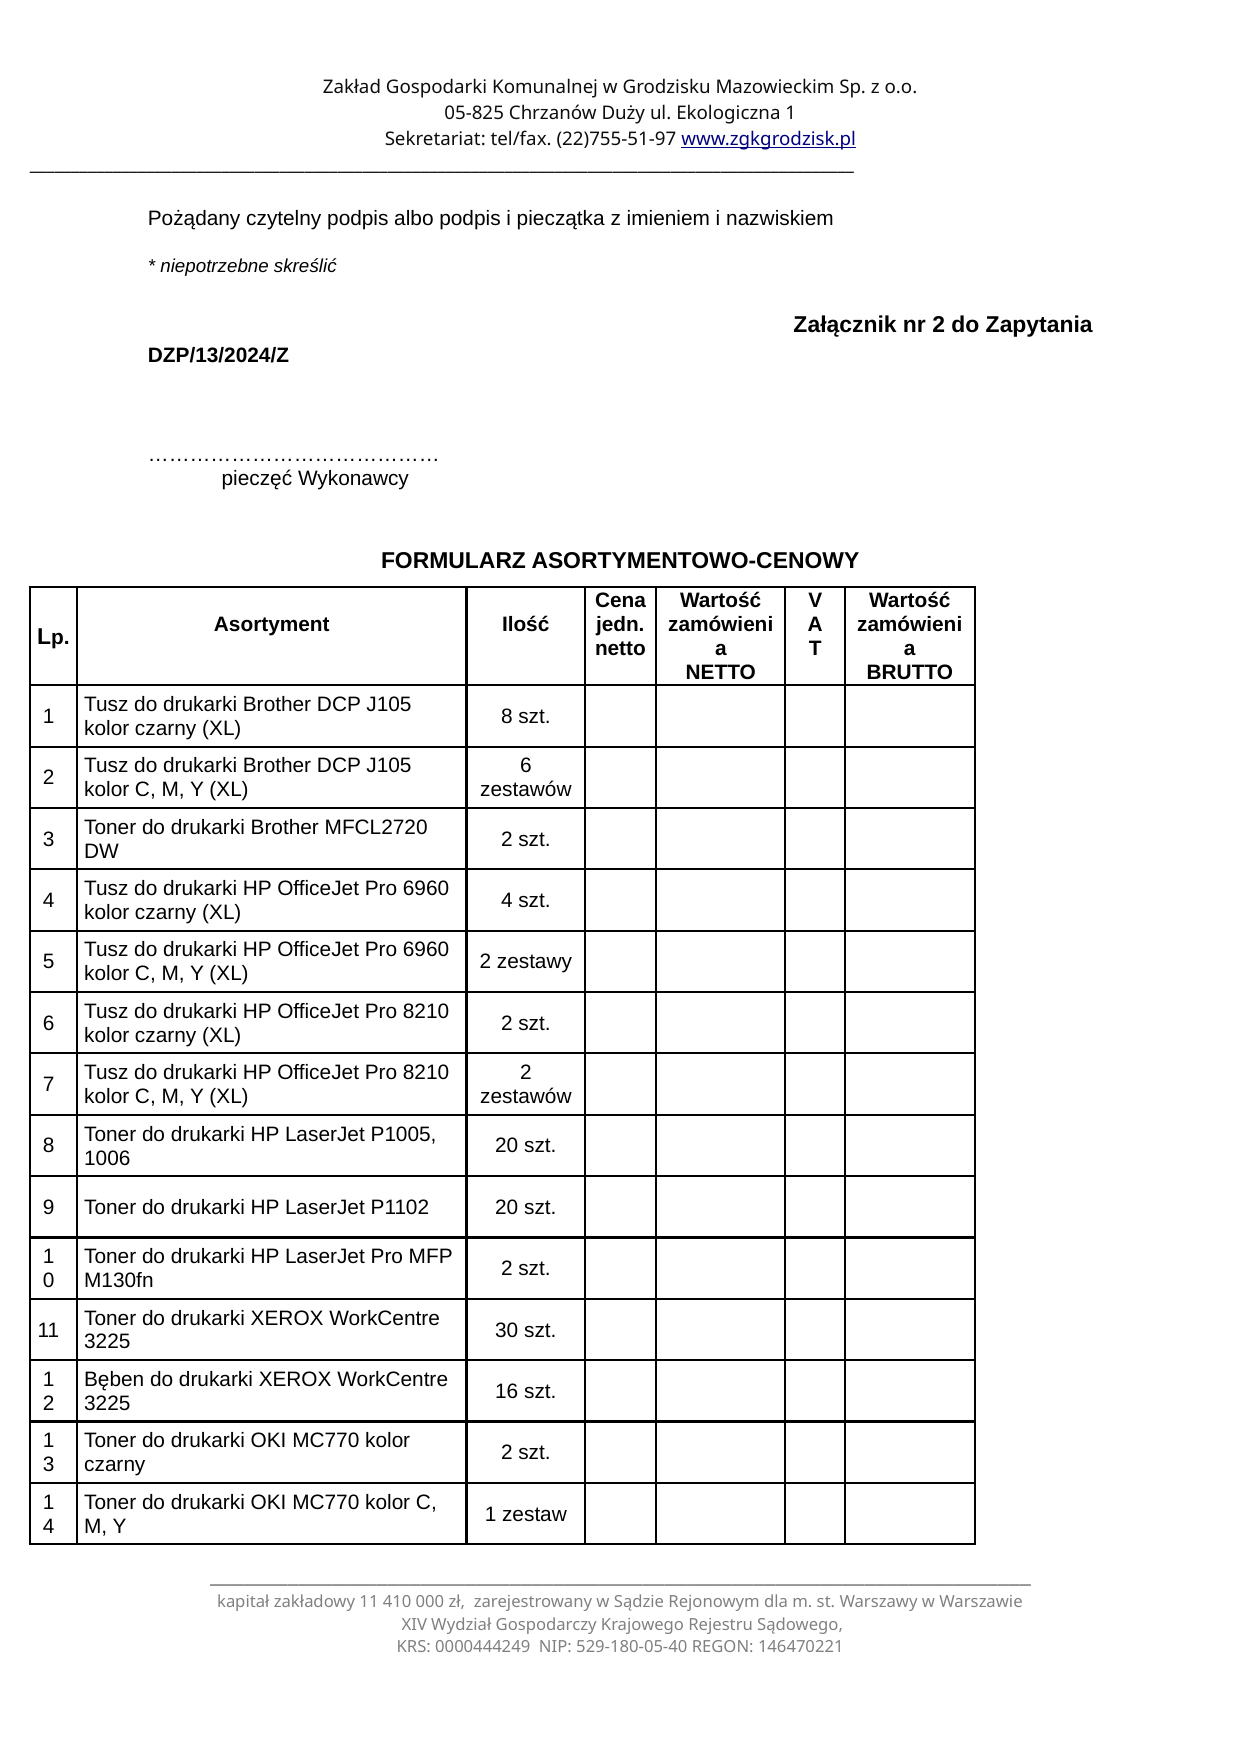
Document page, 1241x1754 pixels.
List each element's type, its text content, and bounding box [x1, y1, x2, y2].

table_cell [586, 1177, 655, 1236]
table_cell [786, 932, 844, 991]
table_cell [846, 1116, 974, 1175]
table_cell [586, 1423, 655, 1482]
table_cell [657, 809, 784, 868]
table_cell [586, 932, 655, 991]
table_cell 10 [31, 1239, 76, 1298]
table_cell Tusz do drukarki HP OfficeJet Pro 8210 kolor czarny (XL) [78, 993, 465, 1052]
table_cell 6 zestawów [468, 748, 584, 807]
table_cell Tusz do drukarki HP OfficeJet Pro 6960 kolor czarny (XL) [78, 870, 465, 929]
table_cell [786, 809, 844, 868]
table_cell 2 [31, 748, 76, 807]
table_cell [846, 1300, 974, 1359]
table_cell [846, 748, 974, 807]
text * niepotrzebne skreślić [148, 255, 1093, 277]
table_cell [786, 1423, 844, 1482]
table_cell 14 [31, 1484, 76, 1543]
table_cell 12 [31, 1361, 76, 1420]
table_cell [657, 932, 784, 991]
table_cell [786, 1361, 844, 1420]
table_cell 2 szt. [468, 809, 584, 868]
table_cell [786, 686, 844, 746]
table_cell 1 [31, 686, 76, 746]
table_cell Toner do drukarki HP LaserJet Pro MFP M130fn [78, 1239, 465, 1298]
table_cell [846, 932, 974, 991]
table_cell [846, 1484, 974, 1543]
table_cell [657, 686, 784, 746]
table_cell 11 [31, 1300, 76, 1359]
table_cell [657, 870, 784, 929]
table_cell [586, 1054, 655, 1114]
table_header Cena jedn. netto [586, 588, 655, 684]
table_cell [786, 993, 844, 1052]
table_cell Tusz do drukarki HP OfficeJet Pro 8210 kolor C, M, Y (XL) [78, 1054, 465, 1114]
text FORMULARZ ASORTYMENTOWO-CENOWY [148, 547, 1093, 574]
table_cell [846, 809, 974, 868]
table_cell 8 szt. [468, 686, 584, 746]
table_cell [786, 1239, 844, 1298]
table_cell Toner do drukarki XEROX WorkCentre 3225 [78, 1300, 465, 1359]
table_cell [586, 870, 655, 929]
table_cell [586, 1239, 655, 1298]
table_cell [846, 1177, 974, 1236]
table_cell 20 szt. [468, 1116, 584, 1175]
table_cell Tusz do drukarki Brother DCP J105 kolor C, M, Y (XL) [78, 748, 465, 807]
table_cell 3 [31, 809, 76, 868]
table_cell 2 zestawów [468, 1054, 584, 1114]
table_cell [846, 1361, 974, 1420]
table_cell 2 szt. [468, 1423, 584, 1482]
table_cell Toner do drukarki HP LaserJet P1005, 1006 [78, 1116, 465, 1175]
table_cell Toner do drukarki Brother MFCL2720 DW [78, 809, 465, 868]
table_cell [586, 1484, 655, 1543]
table_cell 16 szt. [468, 1361, 584, 1420]
table_cell [786, 1177, 844, 1236]
table_cell 2 szt. [468, 1239, 584, 1298]
table_cell Toner do drukarki OKI MC770 kolor czarny [78, 1423, 465, 1482]
table_cell 9 [31, 1177, 76, 1236]
table_cell Toner do drukarki HP LaserJet P1102 [78, 1177, 465, 1236]
table_cell 13 [31, 1423, 76, 1482]
table_header V A T [786, 588, 844, 684]
table_cell [586, 809, 655, 868]
table_header Wartość zamówienia BRUTTO [846, 588, 974, 684]
table_cell [586, 1300, 655, 1359]
table_cell 5 [31, 932, 76, 991]
table_cell [657, 1300, 784, 1359]
table_cell [786, 1116, 844, 1175]
text DZP/13/2024/Z [148, 343, 1093, 367]
table_cell [786, 1484, 844, 1543]
text Załącznik nr 2 do Zapytania [148, 311, 1093, 337]
table_cell [657, 1054, 784, 1114]
table_cell [657, 1239, 784, 1298]
table_cell [657, 1484, 784, 1543]
table_cell 8 [31, 1116, 76, 1175]
table_cell 4 szt. [468, 870, 584, 929]
table_cell Bęben do drukarki XEROX WorkCentre 3225 [78, 1361, 465, 1420]
table_cell [586, 1361, 655, 1420]
table_cell [657, 1116, 784, 1175]
table_cell 2 szt. [468, 993, 584, 1052]
table_cell 2 zestawy [468, 932, 584, 991]
table_cell [657, 1177, 784, 1236]
table_cell [846, 1239, 974, 1298]
table_header Wartość zamówienia NETTO [657, 588, 784, 684]
table_header Asortyment [78, 588, 465, 684]
table_cell [786, 870, 844, 929]
table_cell [586, 748, 655, 807]
table_cell Tusz do drukarki HP OfficeJet Pro 6960 kolor C, M, Y (XL) [78, 932, 465, 991]
table_cell [586, 1116, 655, 1175]
table_cell 1 zestaw [468, 1484, 584, 1543]
text Pożądany czytelny podpis albo podpis i pieczątka z imieniem i nazwiskiem [148, 206, 1093, 230]
table_cell [657, 748, 784, 807]
table_cell [846, 1423, 974, 1482]
table_cell [846, 870, 974, 929]
table_cell Tusz do drukarki Brother DCP J105 kolor czarny (XL) [78, 686, 465, 746]
table_header Lp. [31, 588, 76, 684]
table_cell [586, 686, 655, 746]
table_cell [786, 1300, 844, 1359]
table_cell [846, 1054, 974, 1114]
table_cell [657, 1423, 784, 1482]
table_cell 30 szt. [468, 1300, 584, 1359]
text pieczęć Wykonawcy [148, 465, 1093, 489]
table_cell 20 szt. [468, 1177, 584, 1236]
table_cell 4 [31, 870, 76, 929]
table_cell [846, 993, 974, 1052]
table_cell 6 [31, 993, 76, 1052]
table_cell [586, 993, 655, 1052]
table_cell [786, 1054, 844, 1114]
table_cell 7 [31, 1054, 76, 1114]
table_cell [657, 1361, 784, 1420]
table_cell [846, 686, 974, 746]
text …………………………………… [148, 441, 1093, 465]
table_cell Toner do drukarki OKI MC770 kolor C, M, Y [78, 1484, 465, 1543]
table_cell [786, 748, 844, 807]
table_header Ilość [468, 588, 584, 684]
table_cell [657, 993, 784, 1052]
